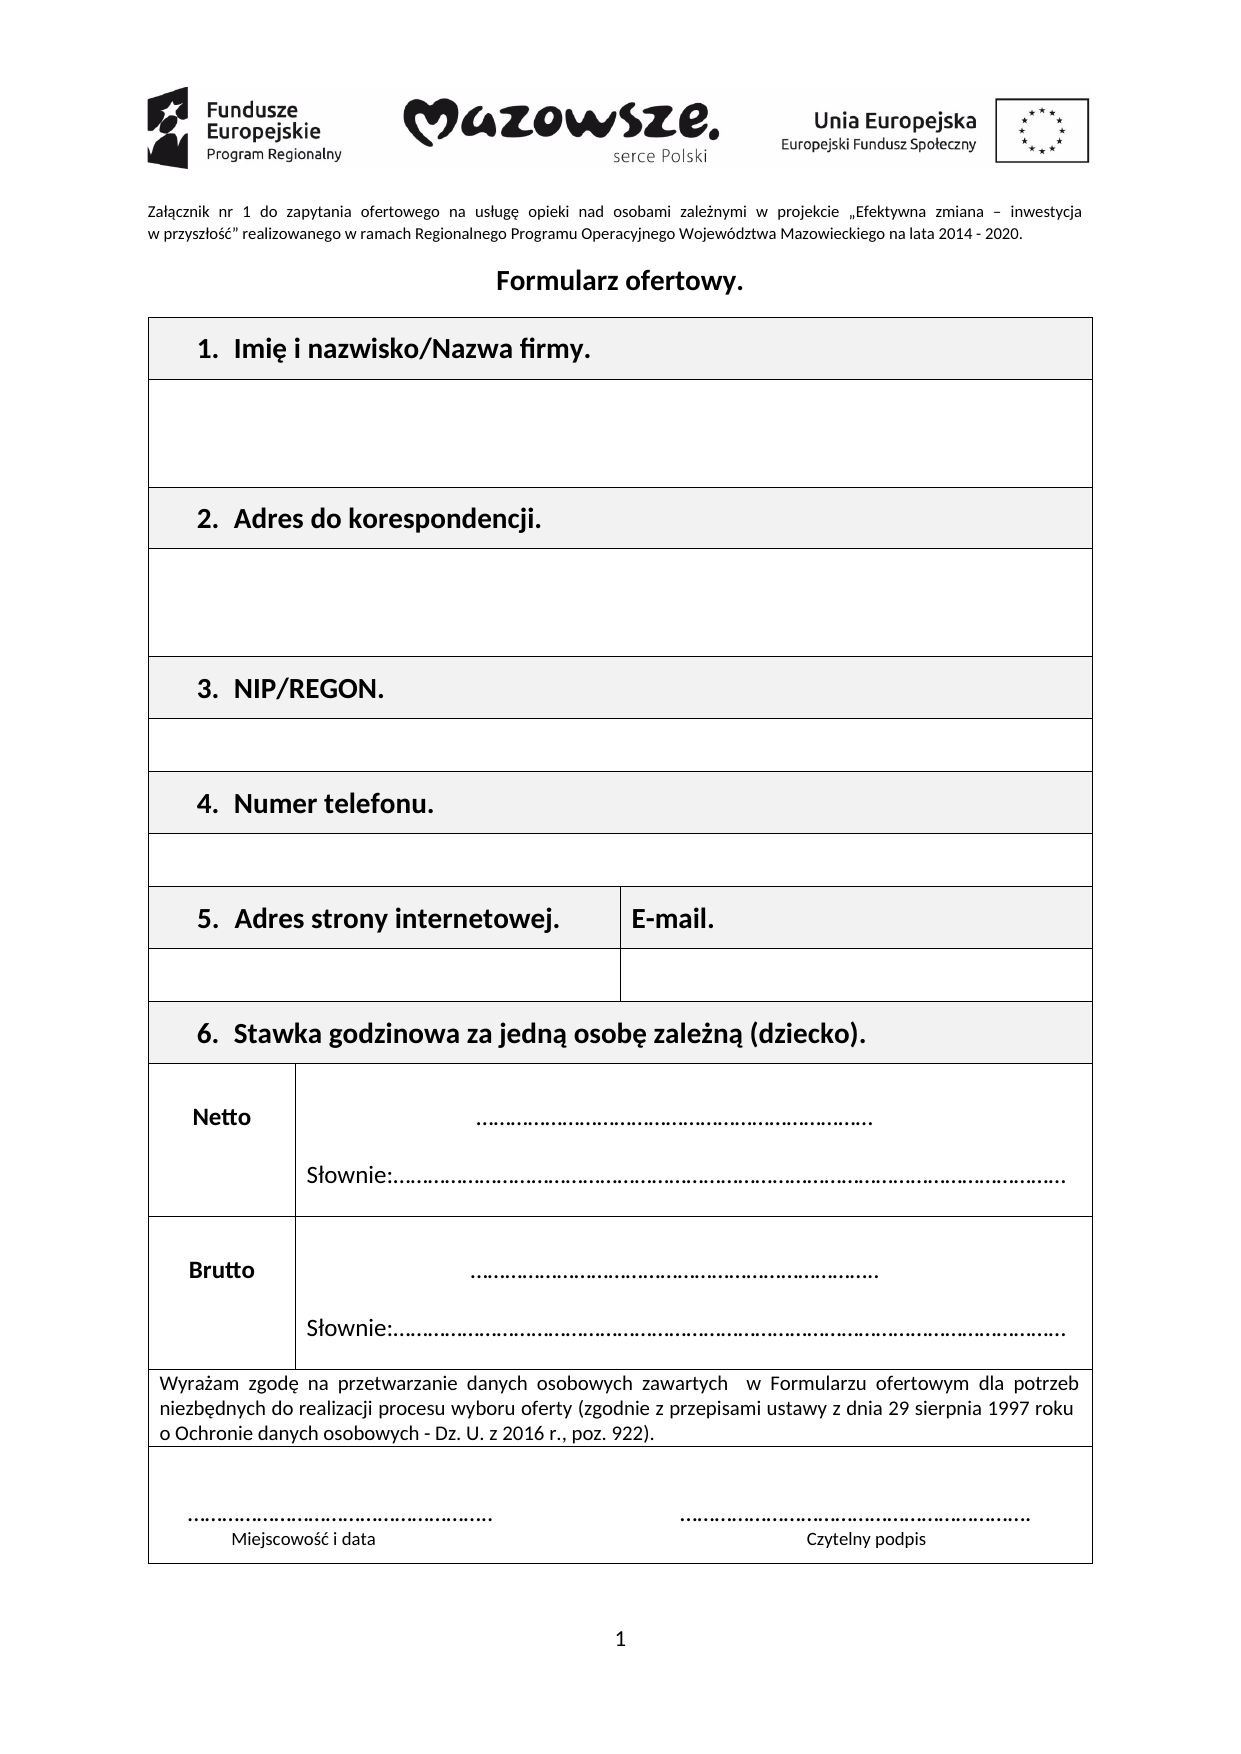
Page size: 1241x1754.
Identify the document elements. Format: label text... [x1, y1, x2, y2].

table_cell Numer telefonu. [149, 772, 1092, 833]
picture [147, 87, 1093, 169]
table_cell NIP/REGON. [149, 657, 1092, 718]
table_cell [149, 834, 1092, 886]
table_cell Wyrażam zgodę na przetwarzanie danych osobowych zawartych w Formularzu ofertowym dla potrzeb niezbędnych do realizacji procesu wyboru oferty (zgodnie z przepisami ustawy z dnia 29 sierpnia 1997 roku o Ochronie danych osobowych - Dz. U. z 2016 r., poz. 922). [149, 1370, 1092, 1446]
table_cell Stawka godzinowa za jedną osobę zależną (dziecko). [149, 1002, 1092, 1063]
table_cell …………………………………………………………….. Słownie:……………………………………………………………………………………………………… [296, 1217, 1092, 1369]
table_cell Netto [149, 1064, 295, 1216]
table_cell [149, 549, 1092, 656]
table_cell [621, 949, 1092, 1001]
table_cell E-mail. [621, 887, 1092, 948]
text Formularz ofertowy. [148, 262, 1093, 298]
table_cell [149, 719, 1092, 771]
text Załącznik nr 1 do zapytania ofertowego na usługę opieki nad osobami zależnymi w projekcie „Efektywna zmiana – inwestycja w przyszłość” realizowanego w ramach Regionalnego Programu Operacyjnego Województwa Mazowieckiego na lata 2014 - 2020. [148, 202, 1093, 244]
table_cell [149, 380, 1092, 487]
table_header Imię i nazwisko/Nazwa firmy. [149, 318, 1092, 379]
table_cell …………………………………………….. ……………………………………………………. Miejscowość i data Czytelny podpis [149, 1447, 1092, 1563]
table_cell Adres do korespondencji. [149, 488, 1092, 548]
table_cell Adres strony internetowej. [149, 887, 620, 948]
table_cell …………………………………………………………… Słownie:……………………………………………………………………………………………………… [296, 1064, 1092, 1216]
table_cell [149, 949, 620, 1001]
table_cell Brutto [149, 1217, 295, 1369]
